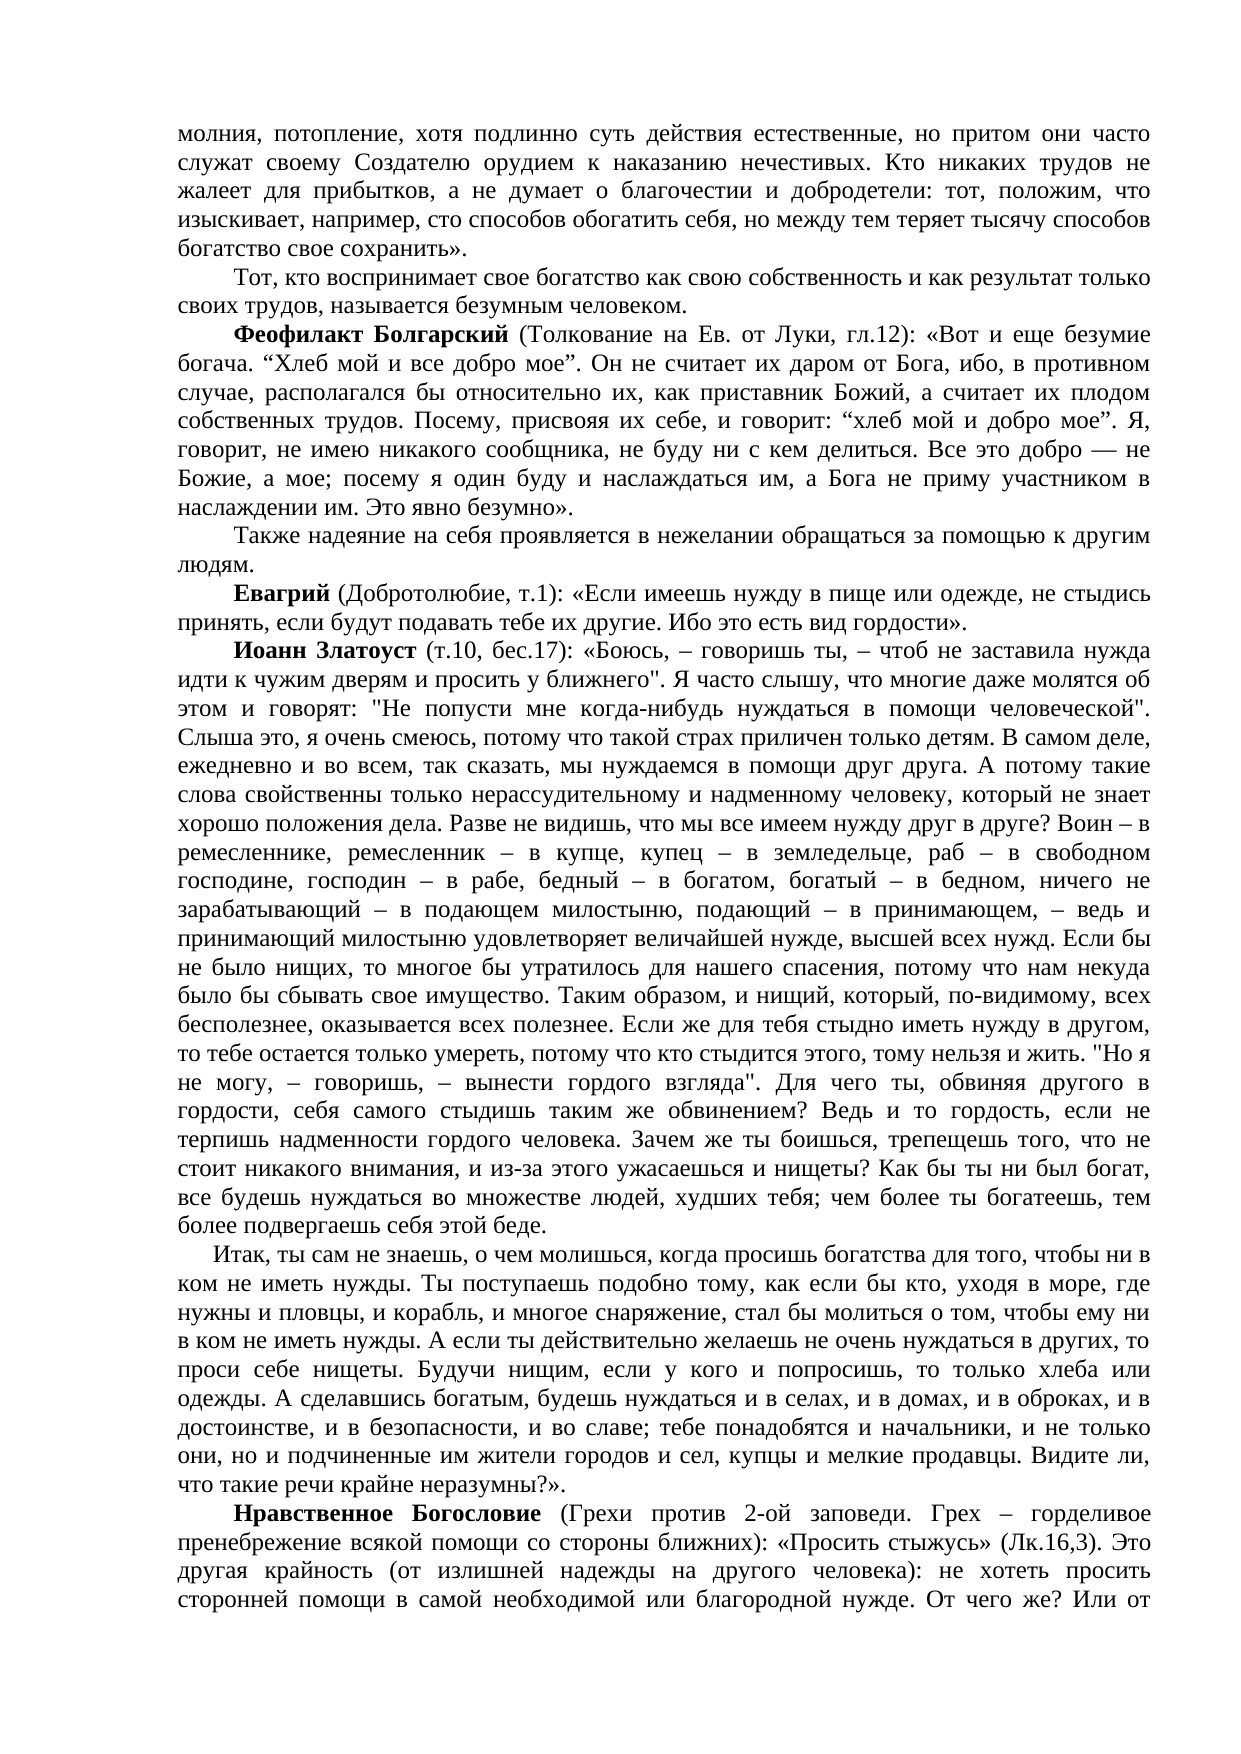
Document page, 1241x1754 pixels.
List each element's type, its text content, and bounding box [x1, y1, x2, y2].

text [177, 1498, 1152, 1613]
text Евагрий (Добротолюбие, т.1): «Если имеешь нужду в пище или одежде, не стыдись принять, если будут подавать тебе их другие. Ибо это есть вид гордости». [177, 578, 1152, 636]
text Также надеяние на себя проявляется в нежелании обращаться за помощью к другим людям. [177, 521, 1152, 578]
text Иоанн Златоуст (т.10, бес.17): «Боюсь, – говоришь ты, – чтоб не заставила нужда идти к чужим дверям и просить у ближнего". Я часто слышу, что многие даже молятся об этом и говорят: "Не попусти мне когда-нибудь нуждаться в помощи человеческой". Слыша это, я очень смеюсь, потому что такой страх приличен только детям. В самом деле, ежедневно и во всем, так сказать, мы нуждаемся в помощи друг друга. А потому такие слова свойственны только нерассудительному и надменному человеку, который не знает хорошо положения дела. Разве не видишь, что мы все имеем нужду друг в друге? Воин – в ремесленнике, ремесленник – в купце, купец – в земледельце, раб – в свободном господине, господин – в рабе, бедный – в богатом, богатый – в бедном, ничего не зарабатывающий – в подающем милостыню, подающий – в принимающем, – ведь и принимающий милостыню удовлетворяет величайшей нужде, высшей всех нужд. Если бы не было нищих, то многое бы утратилось для нашего спасения, потому что нам некуда было бы сбывать свое имущество. Таким образом, и нищий, который, по-видимому, всех бесполезнее, оказывается всех полезнее. Если же для тебя стыдно иметь нужду в другом, то тебе остается только умереть, потому что кто стыдится этого, тому нельзя и жить. "Но я не могу, – говоришь, – вынести гордого взгляда". Для чего ты, обвиняя другого в гордости, себя самого стыдишь таким же обвинением? Ведь и то гордость, если не терпишь надменности гордого человека. Зачем же ты боишься, трепещешь того, что не стоит никакого внимания, и из-за этого ужасаешься и нищеты? Как бы ты ни был богат, все будешь нуждаться во множестве людей, худших тебя; чем более ты богатеешь, тем более подвергаешь себя этой беде. [177, 636, 1152, 1239]
text Феофилакт Болгарский (Толкование на Ев. от Луки, гл.12): «Вот и еще безумие богача. “Хлеб мой и все добро мое”. Он не считает их даром от Бога, ибо, в противном случае, располагался бы относительно их, как приставник Божий, а считает их плодом собственных трудов. Посему, присвояя их себе, и говорит: “хлеб мой и добро мое”. Я, говорит, не имею никакого сообщника, не буду ни с кем делиться. Все это добро — не Божие, а мое; посему я один буду и наслаждаться им, а Бога не приму участником в наслаждении им. Это явно безумно». [177, 319, 1152, 521]
text Итак, ты сам не знаешь, о чем молишься, когда просишь богатства для того, чтобы ни в ком не иметь нужды. Ты поступаешь подобно тому, как если бы кто, уходя в море, где нужны и пловцы, и корабль, и многое снаряжение, стал бы молиться о том, чтобы ему ни в ком не иметь нужды. А если ты действительно желаешь не очень нуждаться в других, то проси себе нищеты. Будучи нищим, если у кого и попросишь, то только хлеба или одежды. А сделавшись богатым, будешь нуждаться и в селах, и в домах, и в оброках, и в достоинстве, и в безопасности, и во славе; тебе понадобятся и начальники, и не только они, но и подчиненные им жители городов и сел, купцы и мелкие продавцы. Видите ли, что такие речи крайне неразумны?». [177, 1239, 1152, 1498]
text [177, 118, 1152, 262]
text Тот, кто воспринимает свое богатство как свою собственность и как результат только своих трудов, называется безумным человеком. [177, 262, 1152, 319]
